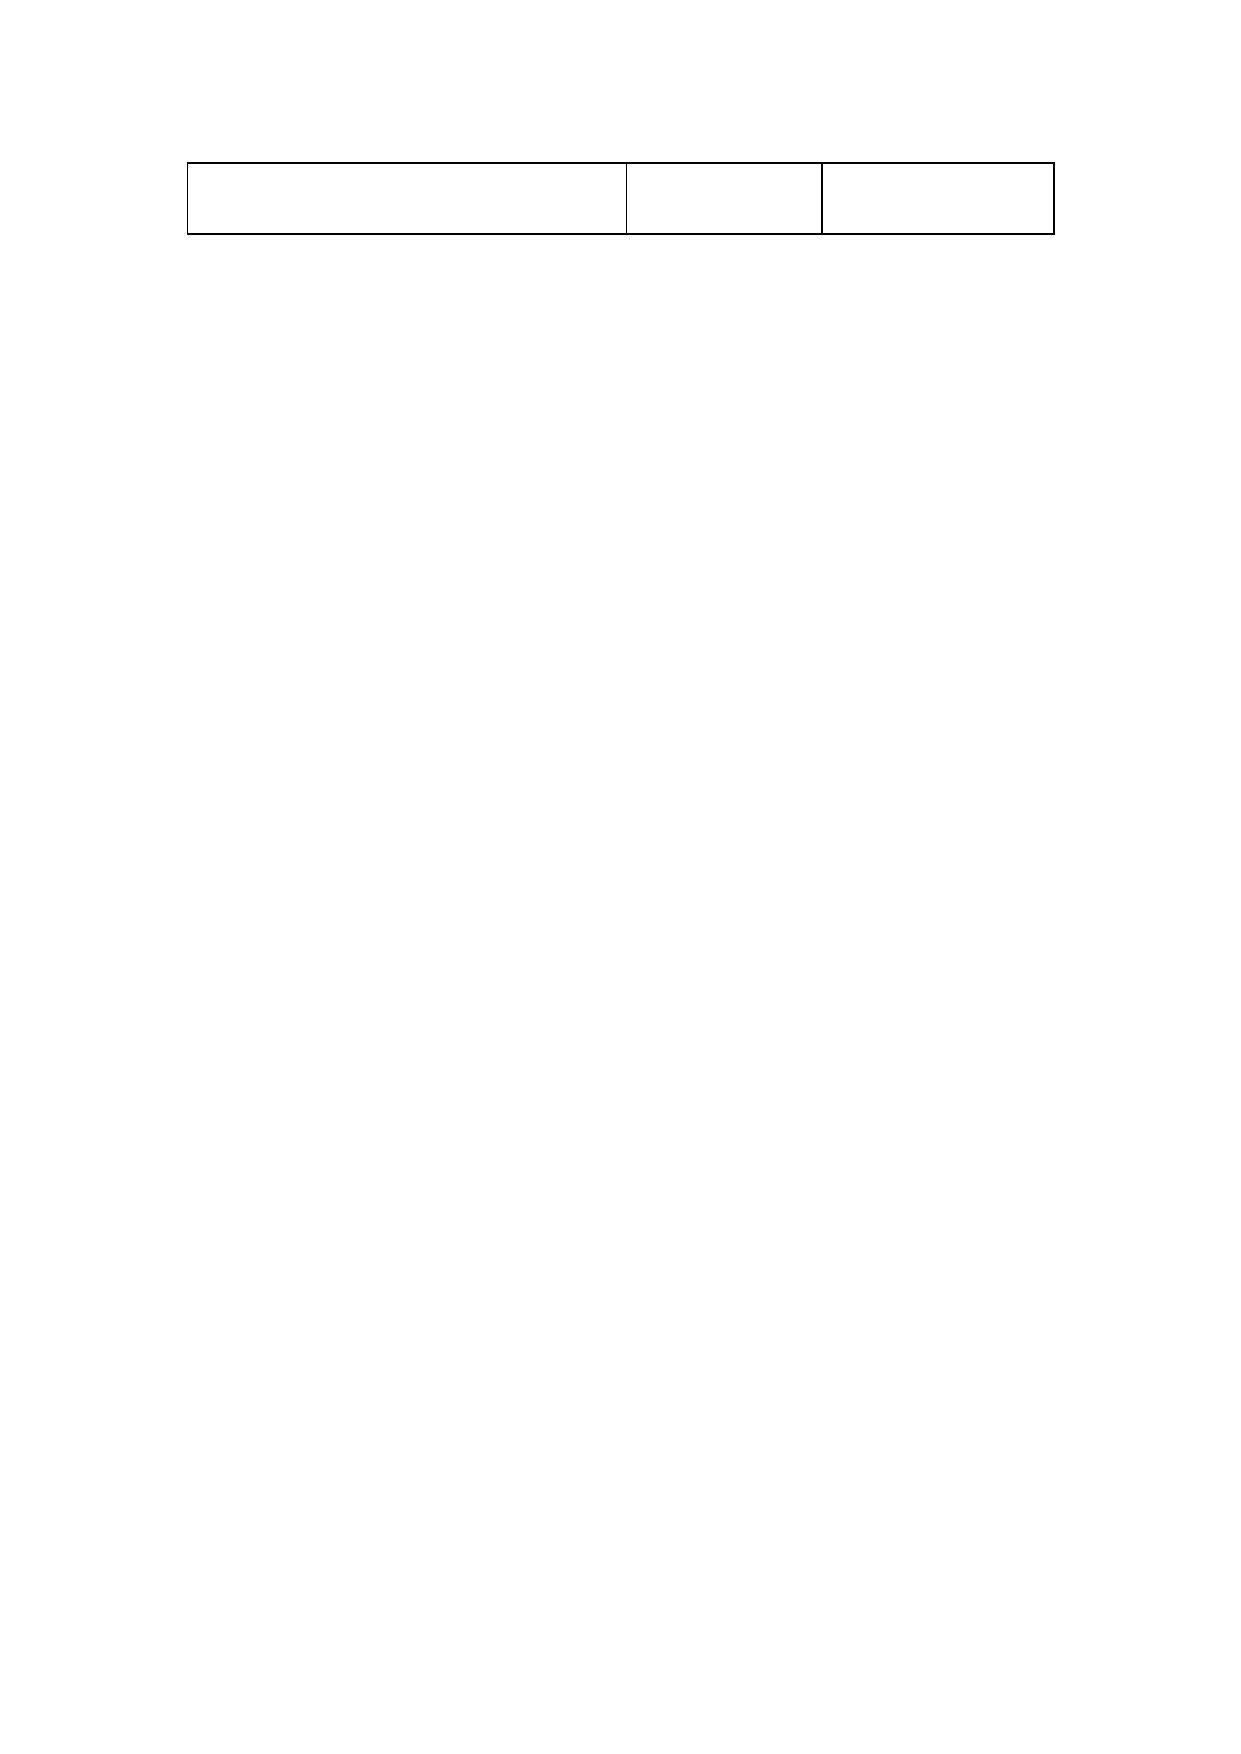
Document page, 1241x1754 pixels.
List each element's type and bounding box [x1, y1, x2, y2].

table_cell [823, 164, 1053, 233]
table_cell [627, 164, 821, 233]
table_cell [188, 164, 626, 233]
